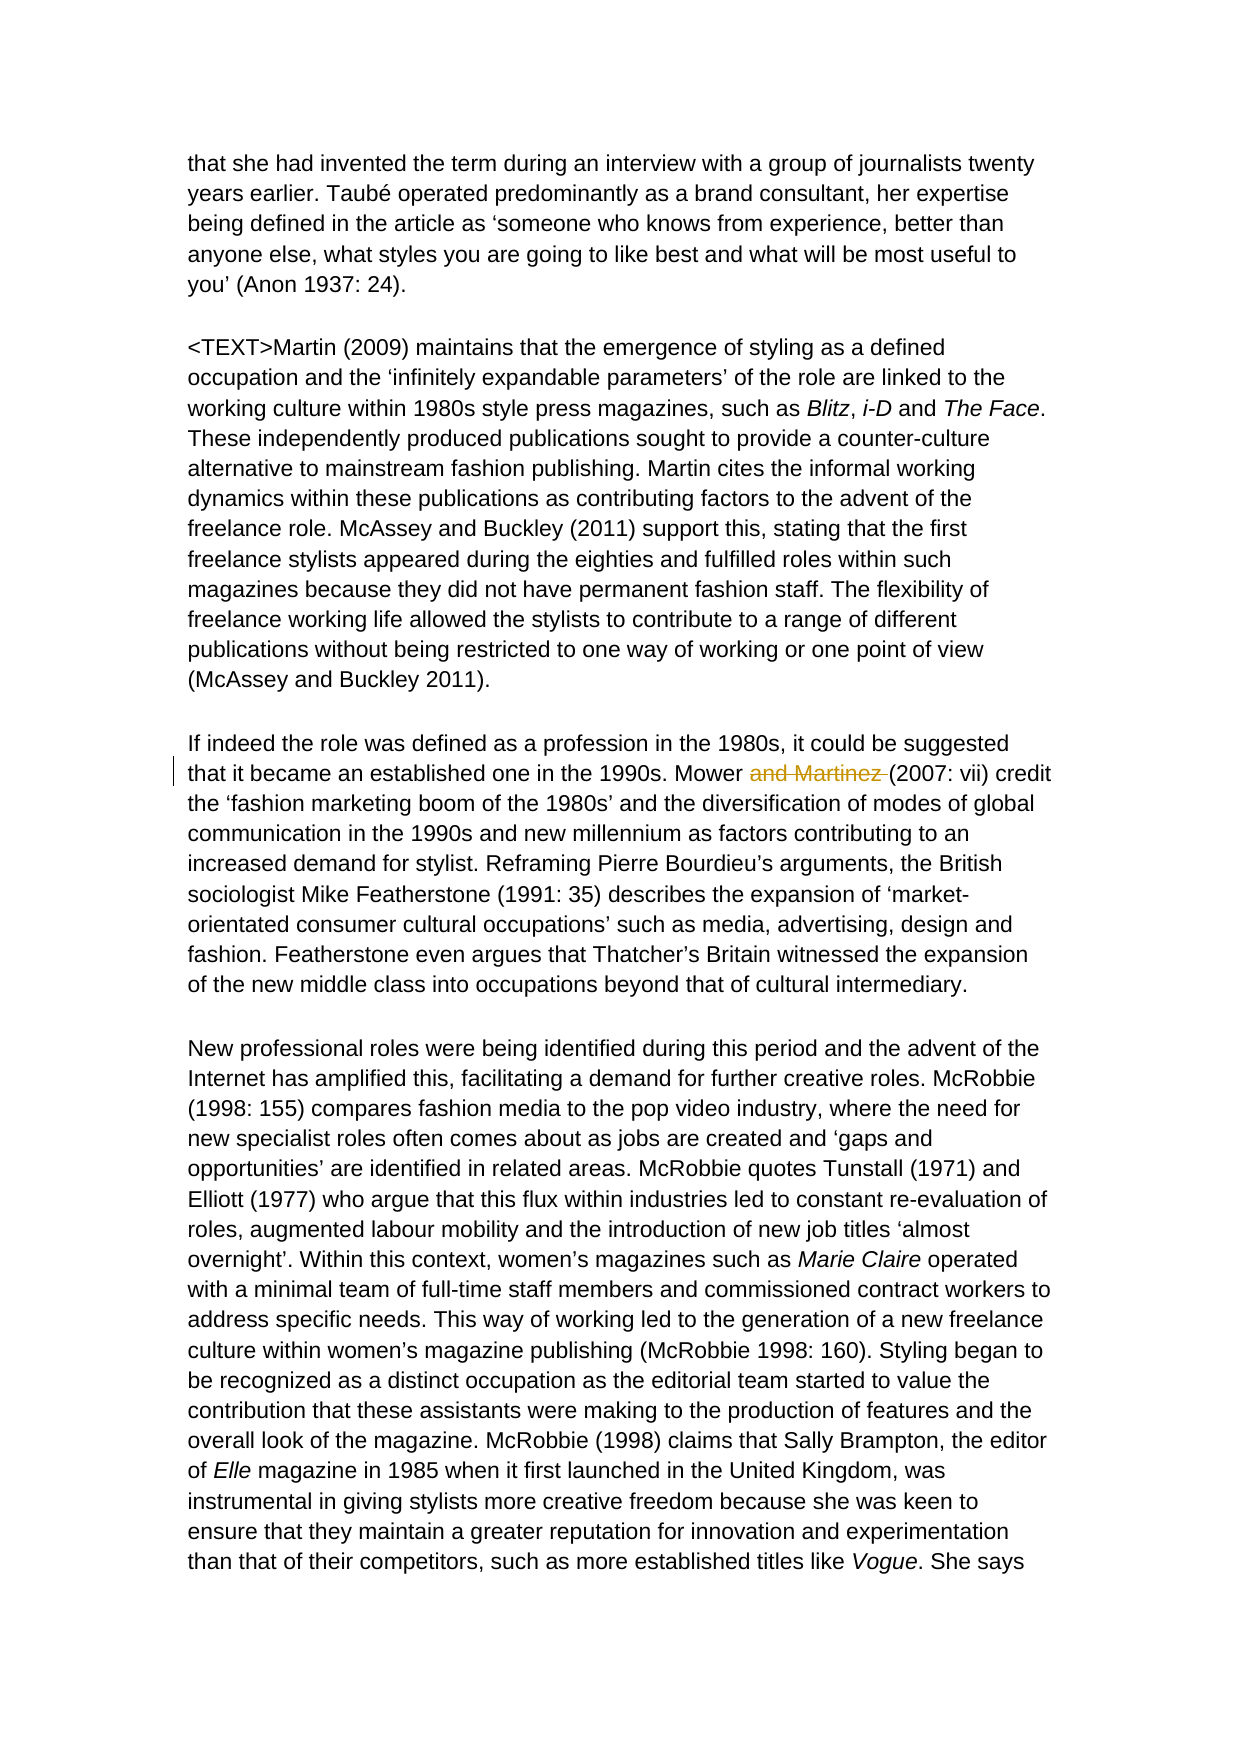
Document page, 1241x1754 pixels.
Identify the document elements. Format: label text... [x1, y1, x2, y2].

text If indeed the role was defined as a profession in the 1980s, it could be suggested that it became an established one in the 1990s. Mower (2007: vii) credit the ‘fashion marketing boom of the 1980s’ and the diversification of modes of global communication in the 1990s and new millennium as factors contributing to an increased demand for stylist. Reframing Pierre Bourdieu’s arguments, the British sociologist Mike Featherstone (1991: 35) describes the expansion of ‘market-orientated consumer cultural occupations’ such as media, advertising, design and fashion. Featherstone even argues that Thatcher’s Britain witnessed the expansion of the new middle class into occupations beyond that of cultural intermediary. [187, 729, 1053, 998]
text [187, 150, 1053, 297]
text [187, 1034, 1053, 1574]
text <TEXT>Martin (2009) maintains that the emergence of styling as a defined occupation and the ‘infinitely expandable parameters’ of the role are linked to the working culture within 1980s style press magazines, such as Blitz, i-D and The Face. These independently produced publications sought to provide a counter-culture alternative to mainstream fashion publishing. Martin cites the informal working dynamics within these publications as contributing factors to the advent of the freelance role. McAssey and Buckley (2011) support this, stating that the first freelance stylists appeared during the eighties and fulfilled roles within such magazines because they did not have permanent fashion staff. The flexibility of freelance working life allowed the stylists to contribute to a range of different publications without being restricted to one way of working or one point of view (McAssey and Buckley 2011). [187, 334, 1053, 693]
